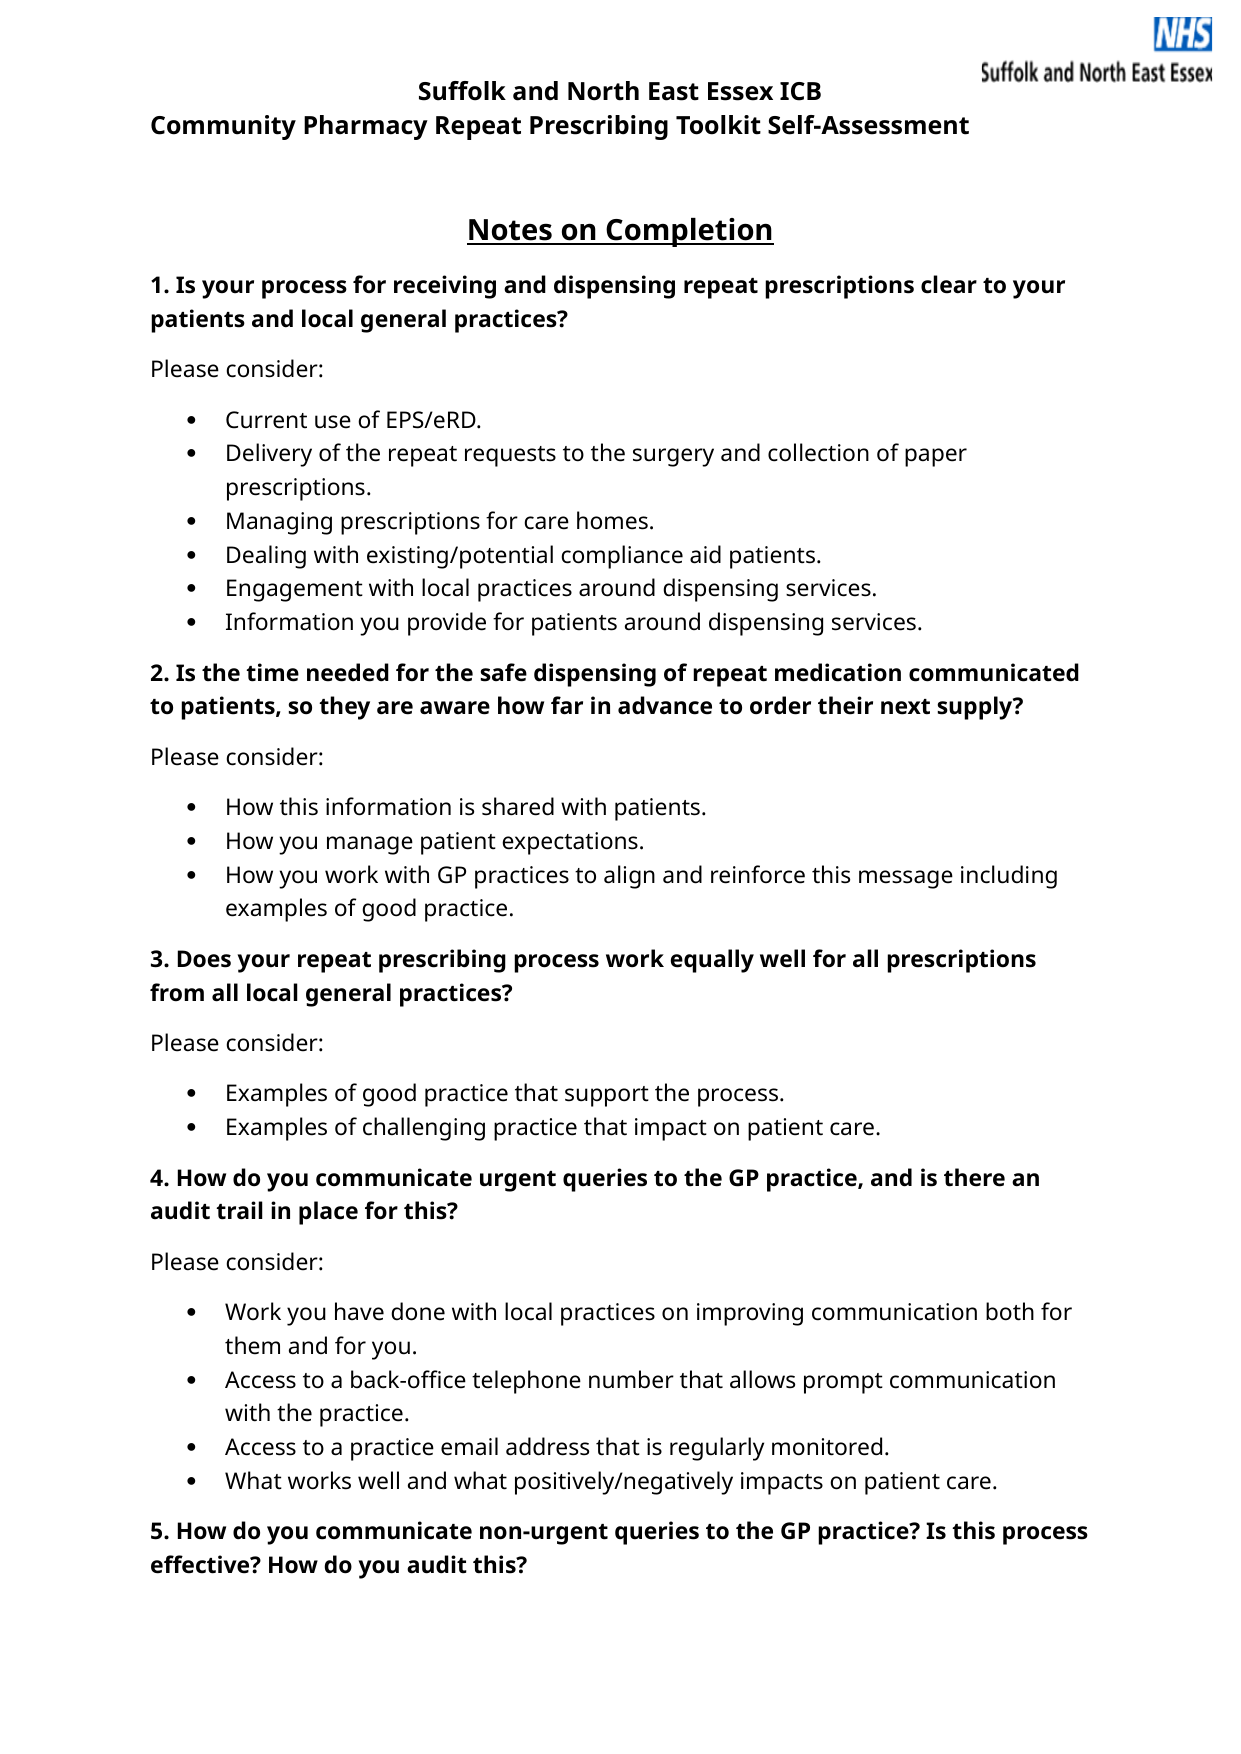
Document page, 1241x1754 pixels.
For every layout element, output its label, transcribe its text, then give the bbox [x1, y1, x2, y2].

text 5. How do you communicate non-urgent queries to the GP practice? Is this process effective? How do you audit this? [150, 1515, 1090, 1580]
list Engagement with local practices around dispensing services. [187, 572, 1090, 603]
list How you work with GP practices to align and reinforce this message including examples of good practice. [187, 858, 1090, 923]
text Please consider: [150, 353, 1090, 384]
list Delivery of the repeat requests to the surgery and collection of paper prescriptions. [187, 437, 1090, 502]
text 1. Is your process for receiving and dispensing repeat prescriptions clear to your patients and local general practices? [150, 269, 1090, 334]
list Information you provide for patients around dispensing services. [187, 606, 1090, 637]
list How you manage patient expectations. [187, 825, 1090, 856]
text Please consider: [150, 1246, 1090, 1277]
list Access to a practice email address that is regularly monitored. [187, 1431, 1090, 1462]
list How this information is shared with patients. [187, 791, 1090, 822]
list What works well and what positively/negatively impacts on patient care. [187, 1465, 1090, 1496]
text Please consider: [150, 1027, 1090, 1058]
text Please consider: [150, 741, 1090, 772]
text 2. Is the time needed for the safe dispensing of repeat medication communicated to patients, so they are aware how far in advance to order their next supply? [150, 656, 1090, 721]
list Examples of challenging practice that impact on patient care. [187, 1111, 1090, 1142]
list Access to a back-office telephone number that allows prompt communication with the practice. [187, 1363, 1090, 1428]
list Dealing with existing/potential compliance aid patients. [187, 538, 1090, 570]
list Current use of EPS/eRD. [187, 403, 1090, 435]
text 3. Does your repeat prescribing process work equally well for all prescriptions from all local general practices? [150, 943, 1090, 1008]
text Notes on Completion [150, 209, 1090, 249]
list Managing prescriptions for care homes. [187, 505, 1090, 536]
list Work you have done with local practices on improving communication both for them and for you. [187, 1296, 1090, 1361]
text 4. How do you communicate urgent queries to the GP practice, and is there an audit trail in place for this? [150, 1161, 1090, 1226]
picture [980, 17, 1212, 83]
list Examples of good practice that support the process. [187, 1077, 1090, 1108]
